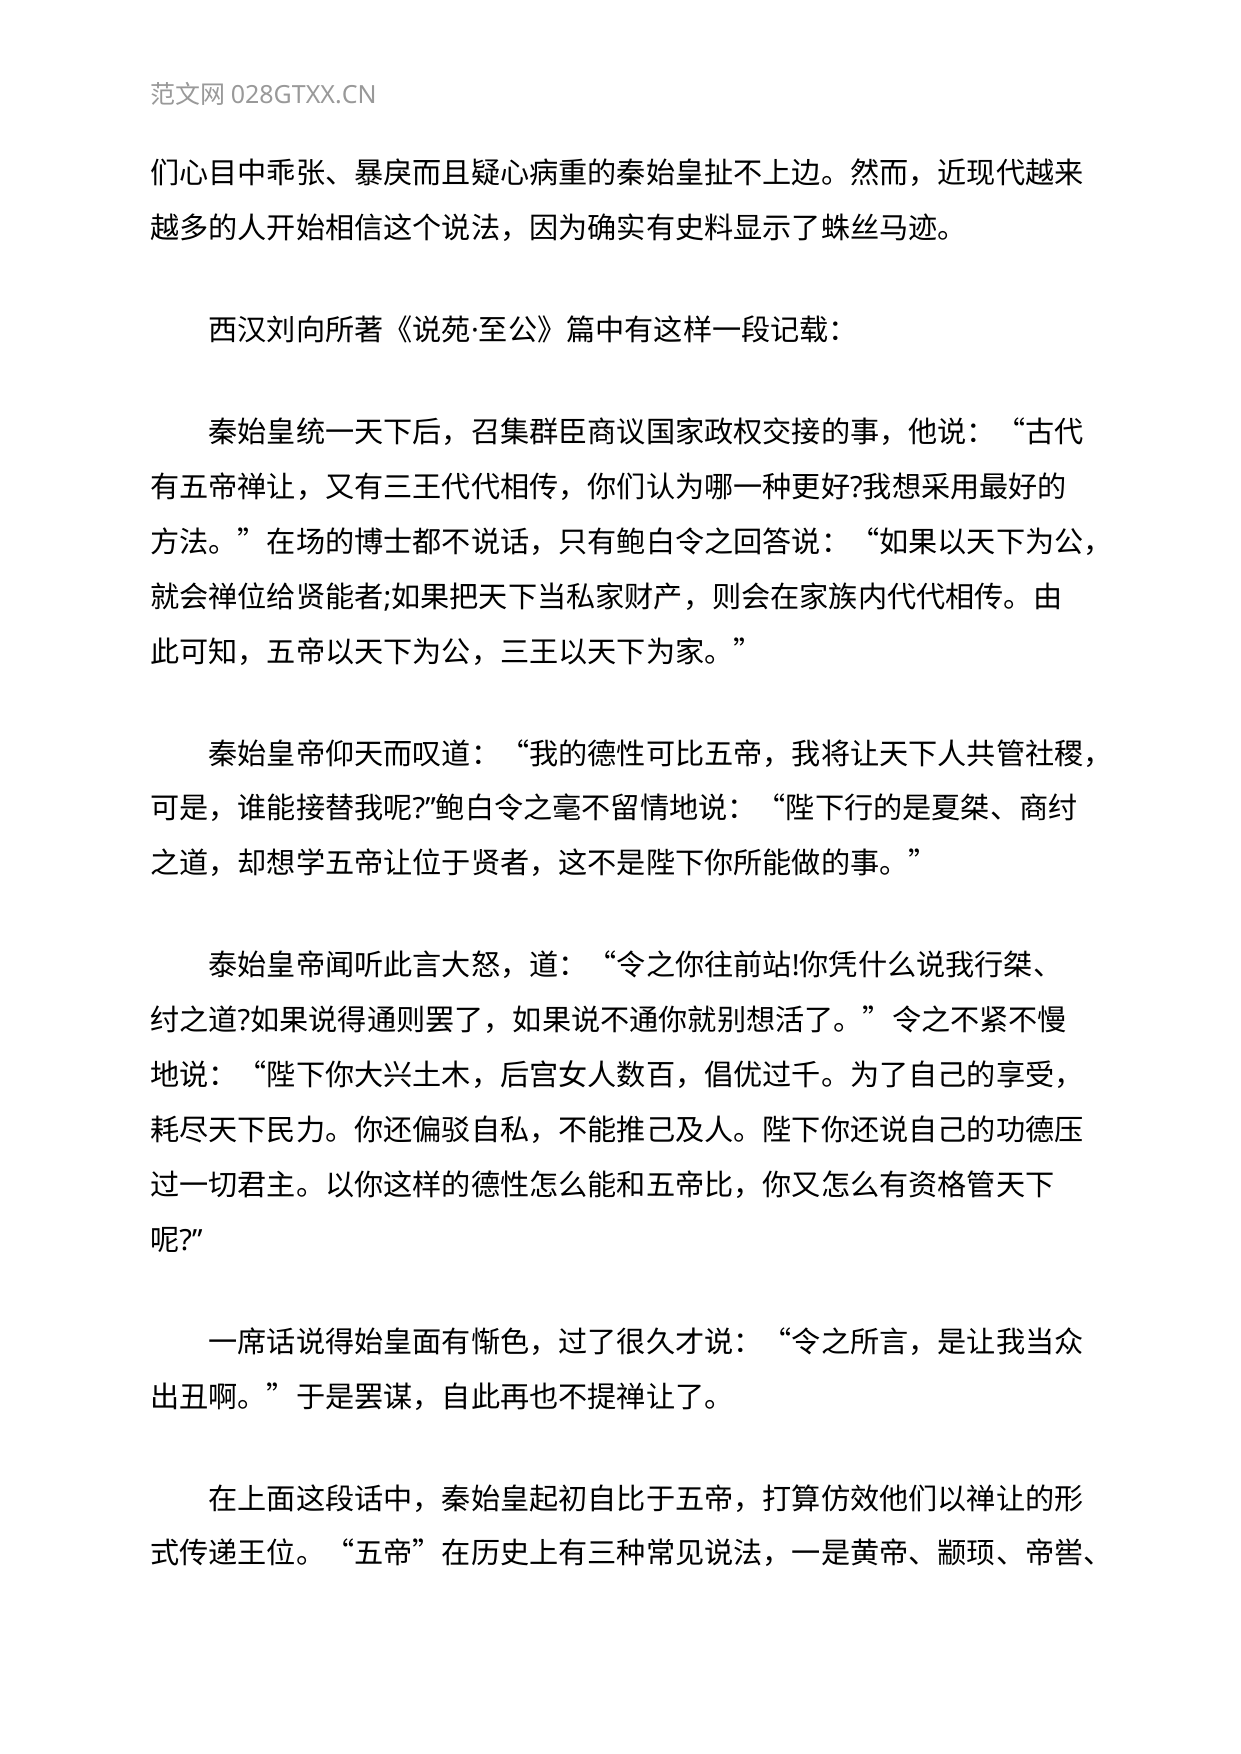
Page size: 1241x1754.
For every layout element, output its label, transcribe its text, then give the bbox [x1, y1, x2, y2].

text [150, 150, 1090, 247]
text 西汉刘向所著《说苑·至公》篇中有这样一段记载： [150, 307, 1090, 349]
text 秦始皇统一天下后，召集群臣商议国家政权交接的事，他说：“古代有五帝禅让，又有三王代代相传，你们认为哪一种更好?我想采用最好的方法。”在场的博士都不说话，只有鲍白令之回答说：“如果以天下为公，就会禅位给贤能者;如果把天下当私家财产，则会在家族内代代相传。由此可知，五帝以天下为公，三王以天下为家。” [150, 409, 1090, 671]
text 一席话说得始皇面有惭色，过了很久才说：“令之所言，是让我当众出丑啊。”于是罢谋，自此再也不提禅让了。 [150, 1318, 1090, 1416]
text 秦始皇帝仰天而叹道：“我的德性可比五帝，我将让天下人共管社稷，可是，谁能接替我呢?”鲍白令之毫不留情地说：“陛下行的是夏桀、商纣之道，却想学五帝让位于贤者，这不是陛下你所能做的事。” [150, 730, 1090, 882]
text 泰始皇帝闻听此言大怒，道：“令之你往前站!你凭什么说我行桀、纣之道?如果说得通则罢了，如果说不通你就别想活了。”令之不紧不慢地说：“陛下你大兴土木，后宫女人数百，倡优过千。为了自己的享受，耗尽天下民力。你还偏驳自私，不能推己及人。陛下你还说自己的功德压过一切君主。以你这样的德性怎么能和五帝比，你又怎么有资格管天下呢?” [150, 942, 1090, 1259]
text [150, 1475, 1090, 1572]
